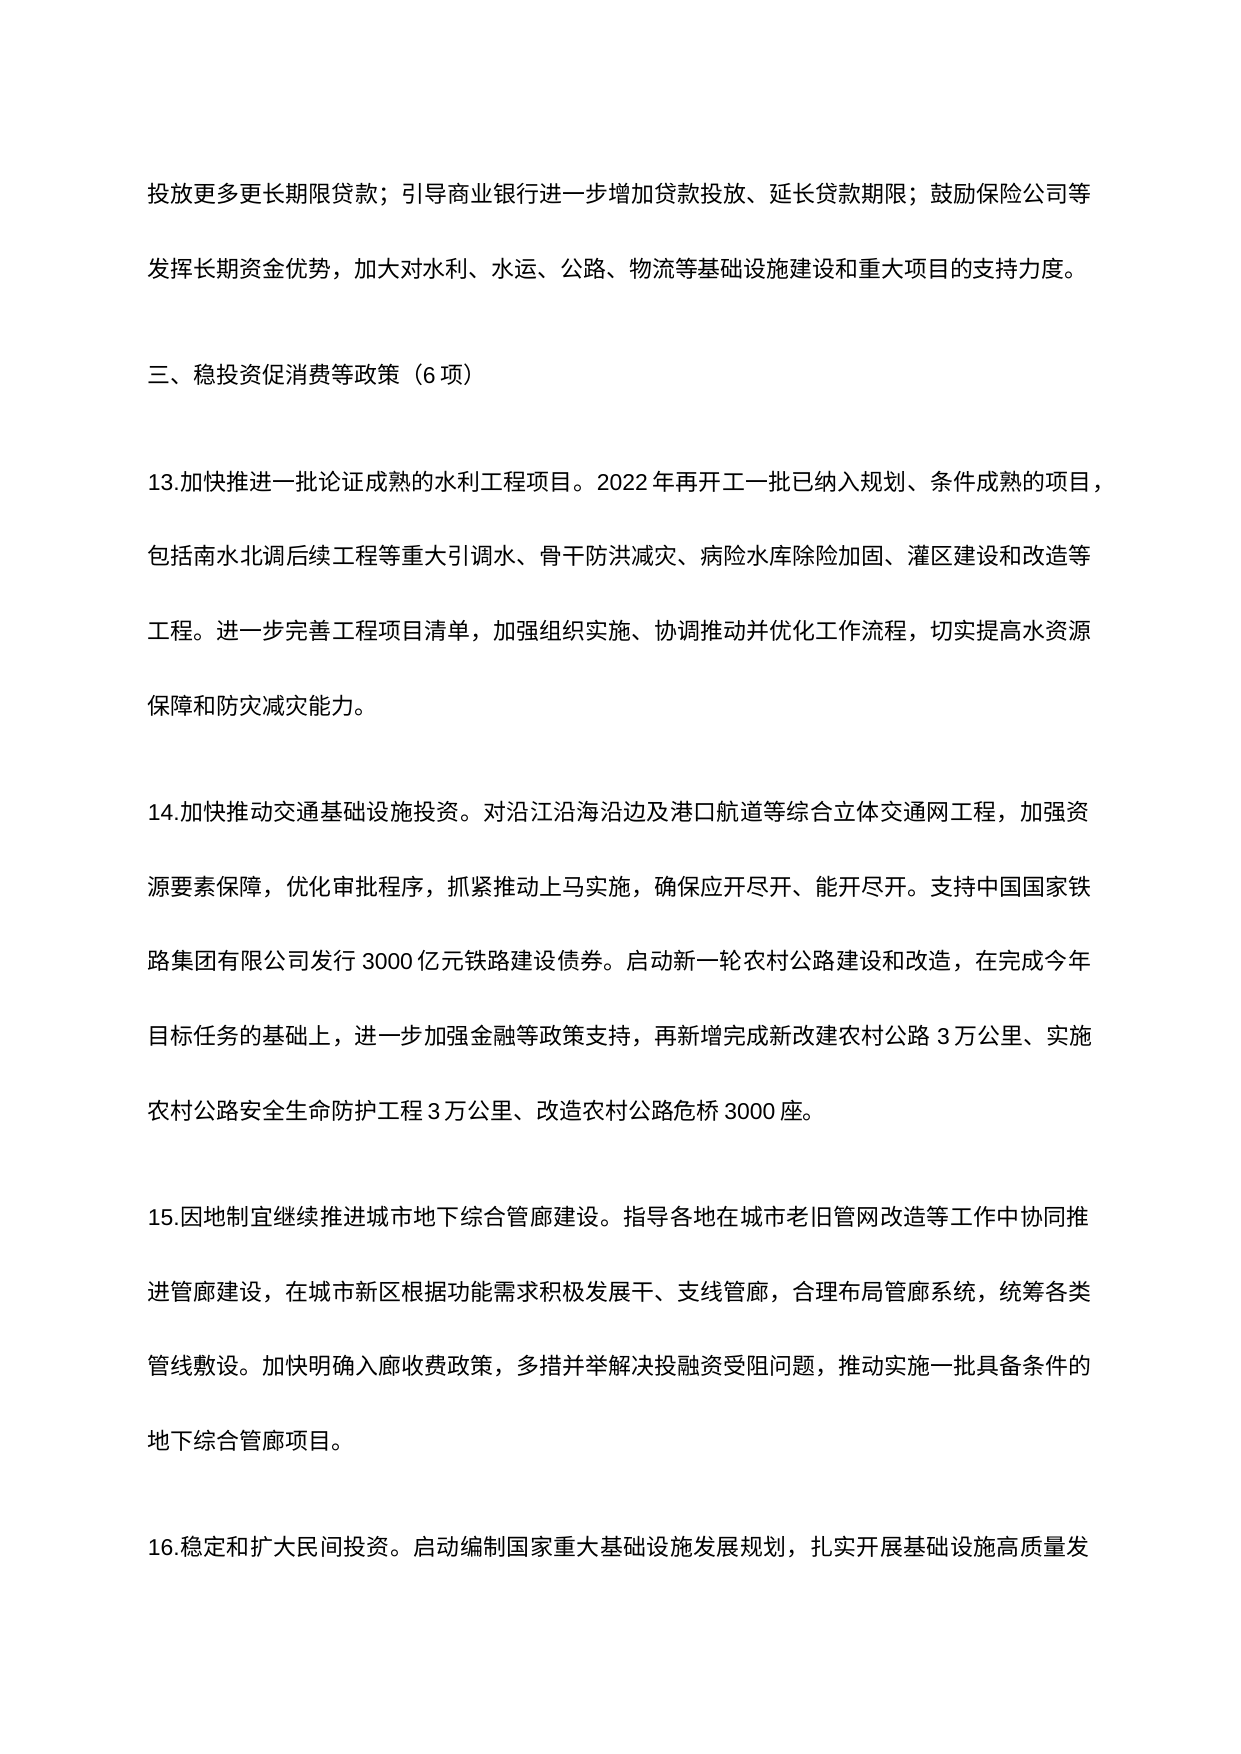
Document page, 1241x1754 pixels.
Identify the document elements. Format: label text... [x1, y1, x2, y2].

text 15.因地制宜继续推进城市地下综合管廊建设。指导各地在城市老旧管网改造等工作中协同推进管廊建设，在城市新区根据功能需求积极发展干、支线管廊，合理布局管廊系统，统筹各类管线敷设。加快明确入廊收费政策，多措并举解决投融资受阻问题，推动实施一批具备条件的地下综合管廊项目。 [148, 1183, 1092, 1472]
text 三、稳投资促消费等政策（6项） [148, 341, 1092, 406]
text 14.加快推动交通基础设施投资。对沿江沿海沿边及港口航道等综合立体交通网工程，加强资源要素保障，优化审批程序，抓紧推动上马实施，确保应开尽开、能开尽开。支持中国国家铁路集团有限公司发行3000亿元铁路建设债券。启动新一轮农村公路建设和改造，在完成今年目标任务的基础上，进一步加强金融等政策支持，再新增完成新改建农村公路3万公里、实施农村公路安全生命防护工程3万公里、改造农村公路危桥3000座。 [148, 778, 1092, 1142]
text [148, 161, 1092, 300]
text 13.加快推进一批论证成熟的水利工程项目。2022年再开工一批已纳入规划、条件成熟的项目，包括南水北调后续工程等重大引调水、骨干防洪减灾、病险水库除险加固、灌区建设和改造等工程。进一步完善工程项目清单，加强组织实施、协调推动并优化工作流程，切实提高水资源保障和防灾减灾能力。 [148, 448, 1092, 737]
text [148, 1513, 1092, 1578]
